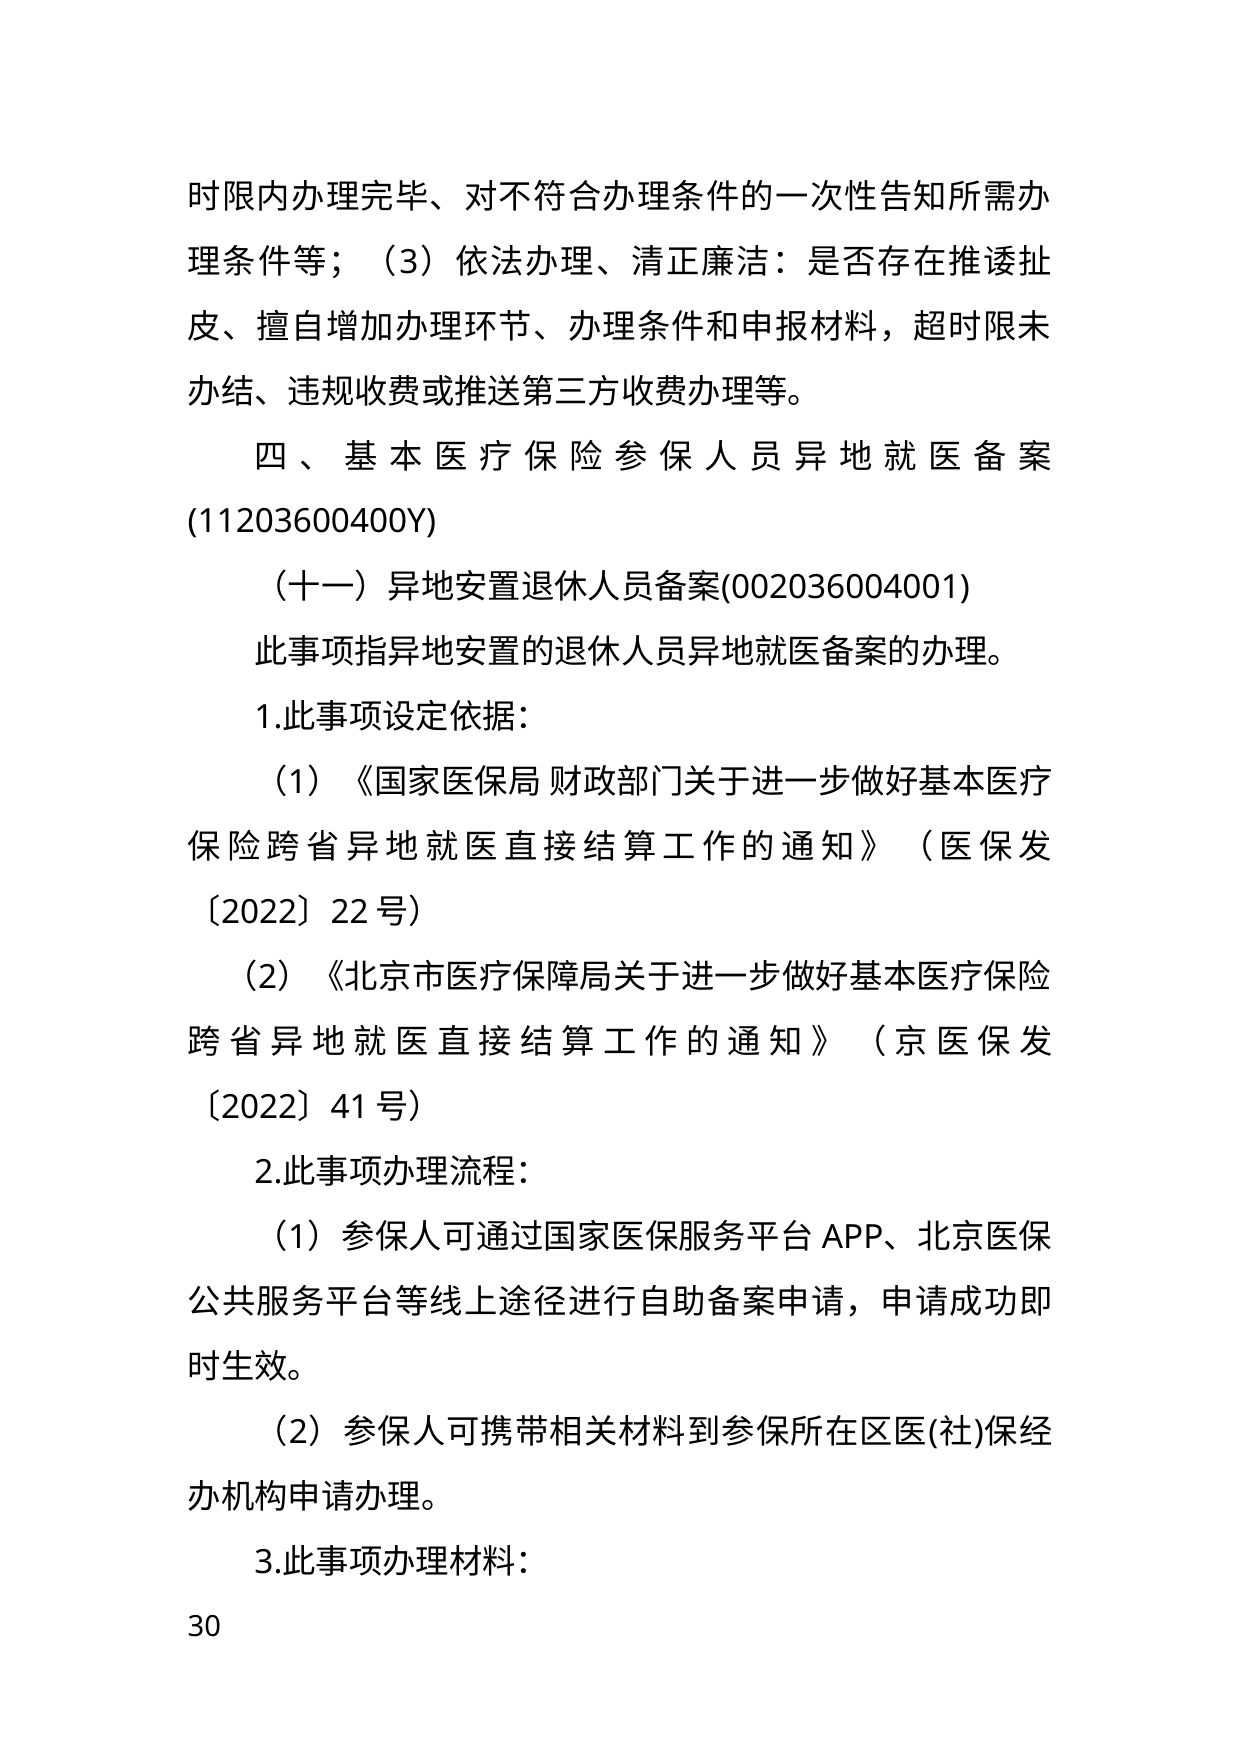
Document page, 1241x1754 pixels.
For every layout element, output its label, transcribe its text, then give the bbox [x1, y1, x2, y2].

text （1）参保人可通过国家医保服务平台APP、北京医保公共服务平台等线上途径进行自助备案申请，申请成功即时生效。 [187, 1202, 1053, 1397]
text （2）《北京市医疗保障局关于进一步做好基本医疗保险跨省异地就医直接结算工作的通知》（京医保发〔2022〕41号） [187, 942, 1053, 1137]
text 2.此事项办理流程： [187, 1137, 1053, 1202]
text 3.此事项办理材料： [187, 1527, 1053, 1592]
text （1）《国家医保局 财政部门关于进一步做好基本医疗保险跨省异地就医直接结算工作的通知》（医保发〔2022〕22号） [187, 747, 1053, 942]
text （十一）异地安置退休人员备案(002036004001) [187, 552, 1053, 617]
text （2）参保人可携带相关材料到参保所在区医(社)保经办机构申请办理。 [187, 1397, 1053, 1527]
text 此事项指异地安置的退休人员异地就医备案的办理。 [187, 617, 1053, 682]
subtitle 四、基本医疗保险参保人员异地就医备案(11203600400Y) [187, 422, 1053, 552]
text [187, 162, 1053, 422]
text 1.此事项设定依据： [187, 682, 1053, 747]
